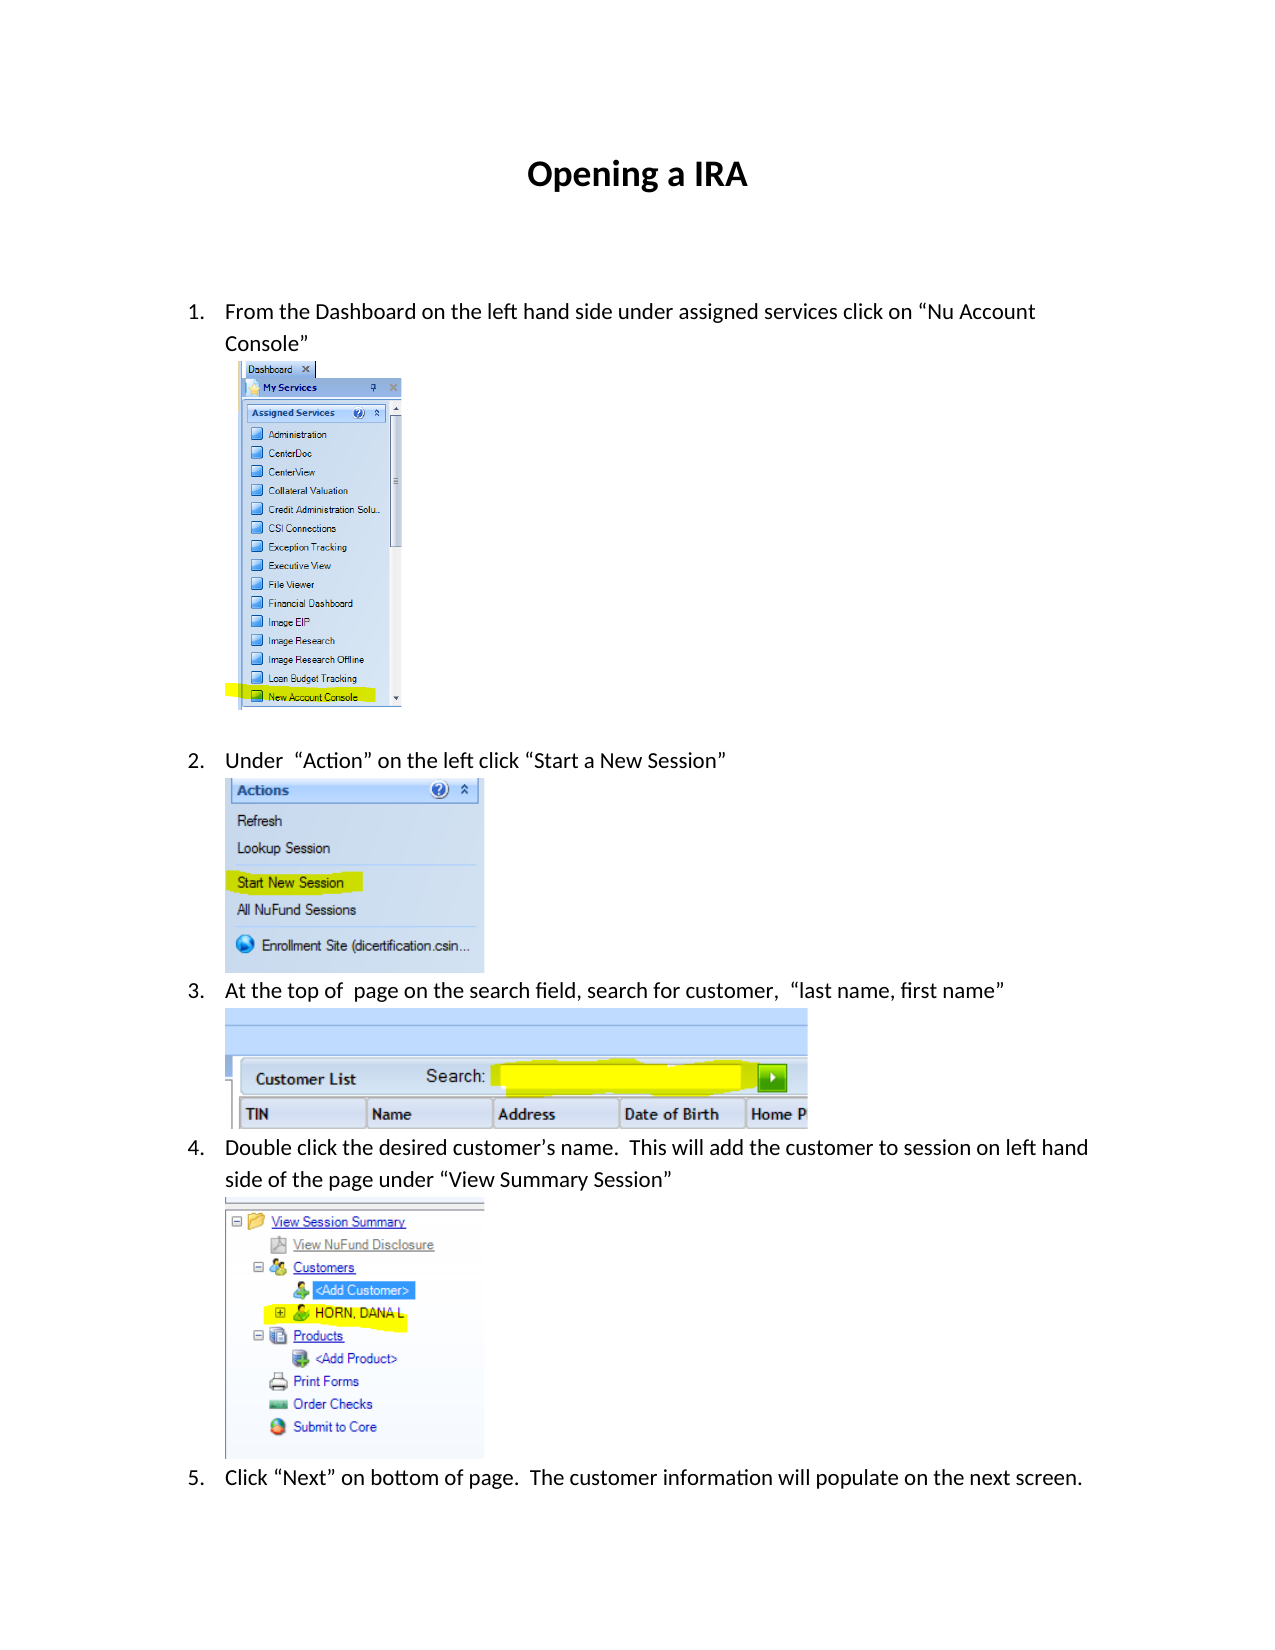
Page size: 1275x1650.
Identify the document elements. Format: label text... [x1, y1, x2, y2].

list Click “Next” on bottom of page. The customer information will populate on the next screen. [187, 1463, 1125, 1491]
text Opening a IRA [150, 150, 1125, 196]
picture [225, 361, 402, 710]
list Under “Action” on the left click “Start a New Session” [187, 746, 1125, 774]
list From the Dashboard on the left hand side under assigned services click on “Nu Account Console” [187, 297, 1125, 357]
picture [225, 1008, 808, 1129]
list At the top of page on the search field, search for customer, “last name, first name” [187, 977, 1125, 1005]
list Double click the desired customer’s name. This will add the customer to session on left hand side of the page under “View Summary Session” [187, 1133, 1125, 1193]
picture [225, 778, 485, 973]
picture [225, 1197, 485, 1459]
